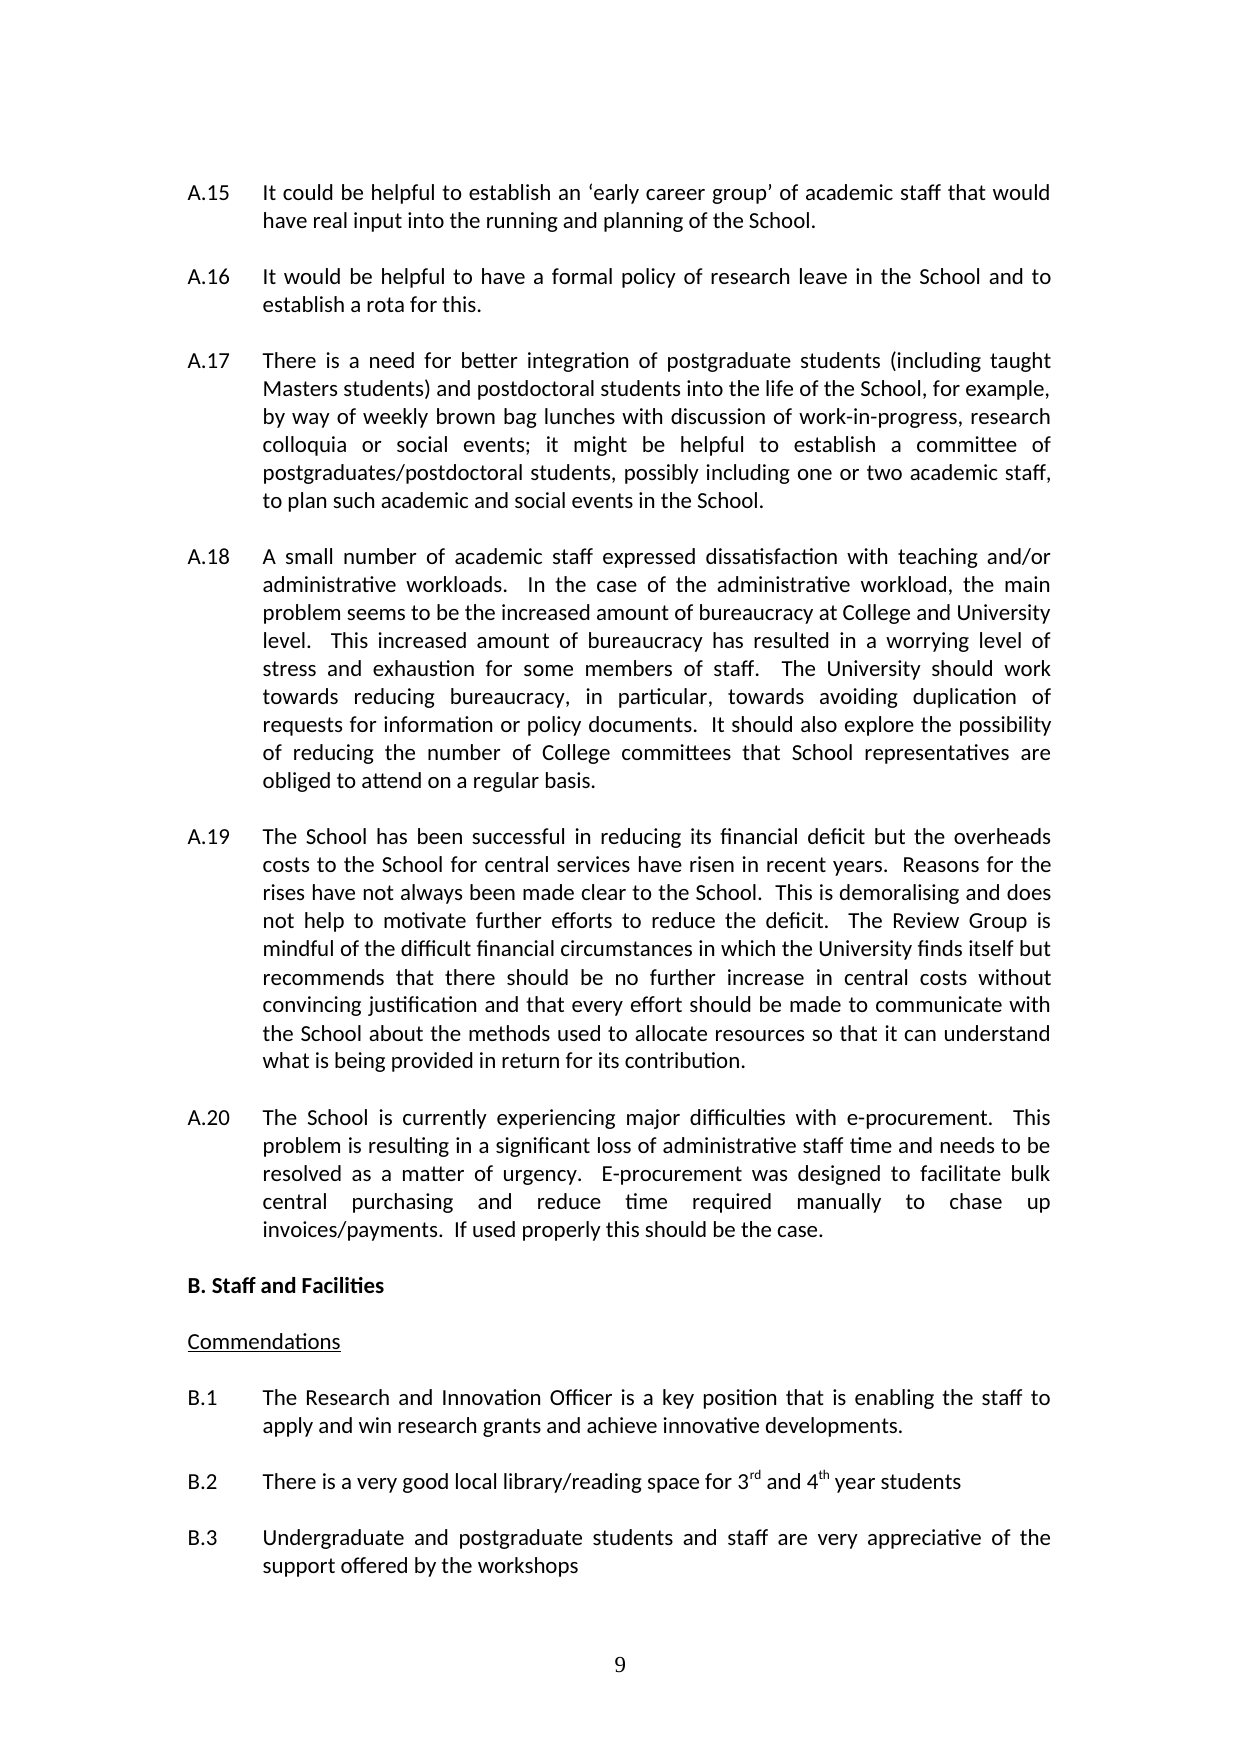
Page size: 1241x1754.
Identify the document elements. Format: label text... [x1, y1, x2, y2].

text A.19 The School has been successful in reducing its financial deficit but the overheads costs to the School for central services have risen in recent years. Reasons for the rises have not always been made clear to the School. This is demoralising and does not help to motivate further efforts to reduce the deficit. The Review Group is mindful of the difficult financial circumstances in which the University finds itself but recommends that there should be no further increase in central costs without convincing justification and that every effort should be made to communicate with the School about the methods used to allocate resources so that it can understand what is being provided in return for its contribution. [187, 822, 1053, 1075]
text A.16 It would be helpful to have a formal policy of research leave in the School and to establish a rota for this. [187, 262, 1053, 318]
text B.1 The Research and Innovation Officer is a key position that is enabling the staff to apply and win research grants and achieve innovative developments. [187, 1383, 1053, 1439]
text B. Staff and Facilities [187, 1271, 1053, 1299]
text B.2 There is a very good local library/reading space for 3rd and 4th year students [187, 1467, 1053, 1495]
text A.18 A small number of academic staff expressed dissatisfaction with teaching and/or administrative workloads. In the case of the administrative workload, the main problem seems to be the increased amount of bureaucracy at College and University level. This increased amount of bureaucracy has resulted in a worrying level of stress and exhaustion for some members of staff. The University should work towards reducing bureaucracy, in particular, towards avoiding duplication of requests for information or policy documents. It should also explore the possibility of reducing the number of College committees that School representatives are obliged to attend on a regular basis. [187, 542, 1053, 794]
text A.17 There is a need for better integration of postgraduate students (including taught Masters students) and postdoctoral students into the life of the School, for example, by way of weekly brown bag lunches with discussion of work-in-progress, research colloquia or social events; it might be helpful to establish a committee of postgraduates/postdoctoral students, possibly including one or two academic staff, to plan such academic and social events in the School. [187, 346, 1053, 514]
text B.3 Undergraduate and postgraduate students and staff are very appreciative of the support offered by the workshops [187, 1523, 1053, 1579]
text A.20 The School is currently experiencing major difficulties with e-procurement. This problem is resulting in a significant loss of administrative staff time and needs to be resolved as a matter of urgency. E-procurement was designed to facilitate bulk central purchasing and reduce time required manually to chase up invoices/payments. If used properly this should be the case. [187, 1103, 1053, 1243]
text A.15 It could be helpful to establish an ‘early career group’ of academic staff that would have real input into the running and planning of the School. [187, 178, 1053, 234]
text Commendations [187, 1327, 1053, 1355]
